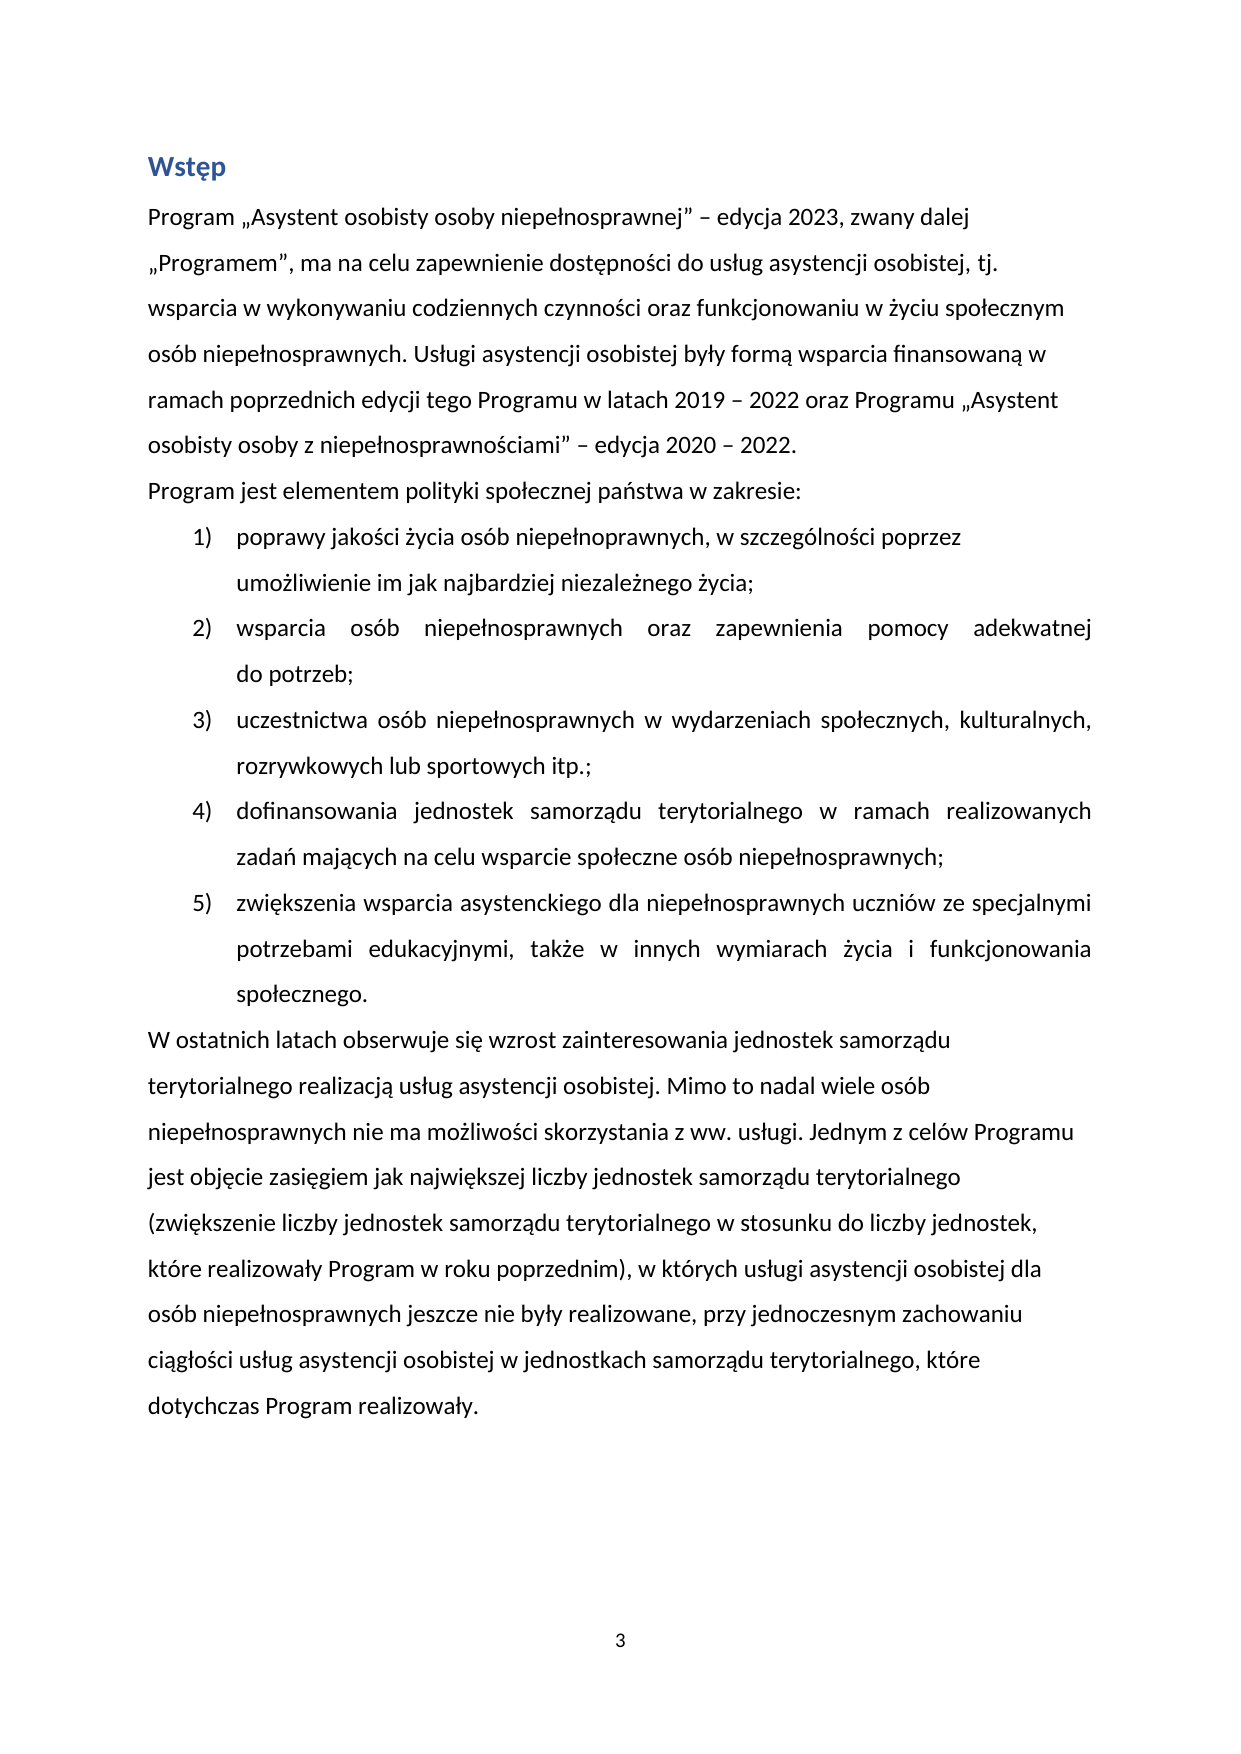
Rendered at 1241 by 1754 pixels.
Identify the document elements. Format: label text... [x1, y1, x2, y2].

text Program jest elementem polityki społecznej państwa w zakresie: [148, 475, 1093, 506]
list wsparcia osób niepełnosprawnych oraz zapewnienia pomocy adekwatnej do potrzeb; [192, 613, 1093, 689]
text Program „Asystent osobisty osoby niepełnosprawnej” – edycja 2023, zwany dalej „Programem”, ma na celu zapewnienie dostępności do usług asystencji osobistej, tj. wsparcia w wykonywaniu codziennych czynności oraz funkcjonowaniu w życiu społecznym osób niepełnosprawnych. Usługi asystencji osobistej były formą wsparcia finansowaną w ramach poprzednich edycji tego Programu w latach 2019 ‒ 2022 oraz Programu „Asystent osobisty osoby z niepełnosprawnościami” – edycja 2020 ‒ 2022. [148, 201, 1093, 460]
list zwiększenia wsparcia asystenckiego dla niepełnosprawnych uczniów ze specjalnymi potrzebami edukacyjnymi, także w innych wymiarach życia i funkcjonowania społecznego. [192, 887, 1093, 1009]
list dofinansowania jednostek samorządu terytorialnego w ramach realizowanych zadań mających na celu wsparcie społeczne osób niepełnosprawnych; [192, 796, 1093, 872]
text W ostatnich latach obserwuje się wzrost zainteresowania jednostek samorządu terytorialnego realizacją usług asystencji osobistej. Mimo to nadal wiele osób niepełnosprawnych nie ma możliwości skorzystania z ww. usługi. Jednym z celów Programu jest objęcie zasięgiem jak największej liczby jednostek samorządu terytorialnego (zwiększenie liczby jednostek samorządu terytorialnego w stosunku do liczby jednostek, które realizowały Program w roku poprzednim), w których usługi asystencji osobistej dla osób niepełnosprawnych jeszcze nie były realizowane, przy jednoczesnym zachowaniu ciągłości usług asystencji osobistej w jednostkach samorządu terytorialnego, które dotychczas Program realizowały. [148, 1024, 1093, 1421]
list poprawy jakości życia osób niepełnoprawnych, w szczególności poprzez umożliwienie im jak najbardziej niezależnego życia; [192, 521, 1093, 597]
list uczestnictwa osób niepełnosprawnych w wydarzeniach społecznych, kulturalnych, rozrywkowych lub sportowych itp.; [192, 704, 1093, 780]
subtitle Wstęp [148, 148, 1093, 183]
